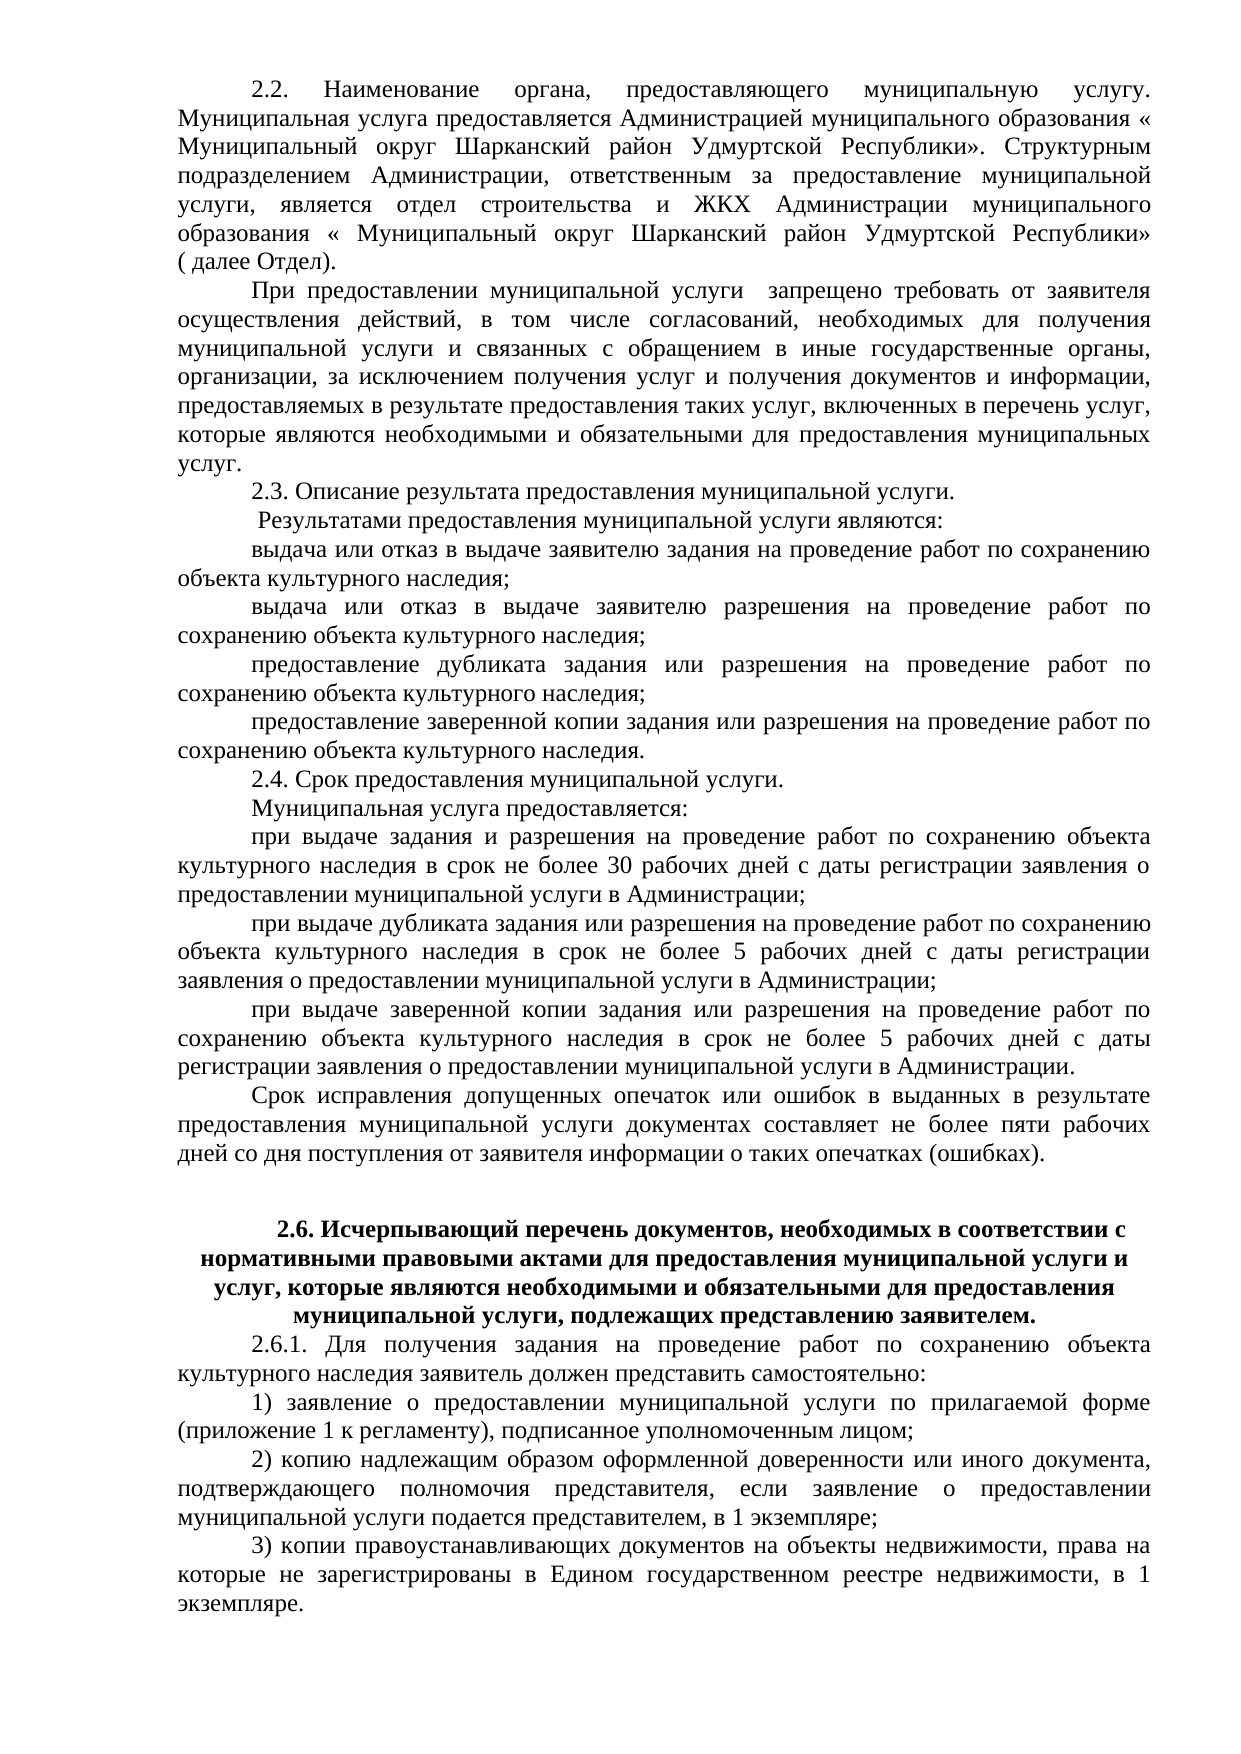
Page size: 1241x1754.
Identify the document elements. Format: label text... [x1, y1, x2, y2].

text Муниципальная услуга предоставляется: [177, 793, 1152, 821]
text Результатами предоставления муниципальной услуги являются: [177, 505, 1152, 534]
text 2.4. Срок предоставления муниципальной услуги. [177, 764, 1152, 793]
text 2.3. Описание результата предоставления муниципальной услуги. [177, 476, 1152, 505]
text 2.2. Наименование органа, предоставляющего муниципальную услугу. Муниципальная услуга предоставляется Администрацией муниципального образования « Муниципальный округ Шарканский район Удмуртской Республики». Структурным подразделением Администрации, ответственным за предоставление муниципальной услуги, является отдел строительства и ЖКХ Администрации муниципального образования « Муниципальный округ Шарканский район Удмуртской Республики» ( далее Отдел). [177, 74, 1152, 275]
text при выдаче заверенной копии задания или разрешения на проведение работ по сохранению объекта культурного наследия в срок не более 5 рабочих дней с даты регистрации заявления о предоставлении муниципальной услуги в Администрации. [177, 994, 1152, 1080]
text выдача или отказ в выдаче заявителю задания на проведение работ по сохранению объекта культурного наследия; [177, 534, 1152, 591]
text выдача или отказ в выдаче заявителю разрешения на проведение работ по сохранению объекта культурного наследия; [177, 591, 1152, 649]
text при выдаче дубликата задания или разрешения на проведение работ по сохранению объекта культурного наследия в срок не более 5 рабочих дней с даты регистрации заявления о предоставлении муниципальной услуги в Администрации; [177, 908, 1152, 994]
text 3) копии правоустанавливающих документов на объекты недвижимости, права на которые не зарегистрированы в Едином государственном реестре недвижимости, в 1 экземпляре. [177, 1531, 1152, 1617]
text Срок исправления допущенных опечаток или ошибок в выданных в результате предоставления муниципальной услуги документах составляет не более пяти рабочих дней со дня поступления от заявителя информации о таких опечатках (ошибках). [177, 1080, 1152, 1166]
text 2) копию надлежащим образом оформленной доверенности или иного документа, подтверждающего полномочия представителя, если заявление о предоставлении муниципальной услуги подается представителем, в 1 экземпляре; [177, 1444, 1152, 1531]
text предоставление заверенной копии задания или разрешения на проведение работ по сохранению объекта культурного наследия. [177, 706, 1152, 764]
text предоставление дубликата задания или разрешения на проведение работ по сохранению объекта культурного наследия; [177, 649, 1152, 706]
text При предоставлении муниципальной услуги запрещено требовать от заявителя осуществления действий, в том числе согласований, необходимых для получения муниципальной услуги и связанных с обращением в иные государственные органы, организации, за исключением получения услуг и получения документов и информации, предоставляемых в результате предоставления таких услуг, включенных в перечень услуг, которые являются необходимыми и обязательными для предоставления муниципальных услуг. [177, 275, 1152, 476]
text 2.6. Исчерпывающий перечень документов, необходимых в соответствии с нормативными правовыми актами для предоставления муниципальной услуги и услуг, которые являются необходимыми и обязательными для предоставления муниципальной услуги, подлежащих представлению заявителем. [177, 1214, 1152, 1329]
text 2.6.1. Для получения задания на проведение работ по сохранению объекта культурного наследия заявитель должен представить самостоятельно: [177, 1329, 1152, 1387]
text 1) заявление о предоставлении муниципальной услуги по прилагаемой форме (приложение 1 к регламенту), подписанное уполномоченным лицом; [177, 1387, 1152, 1444]
text при выдаче задания и разрешения на проведение работ по сохранению объекта культурного наследия в срок не более 30 рабочих дней с даты регистрации заявления о предоставлении муниципальной услуги в Администрации; [177, 821, 1152, 908]
